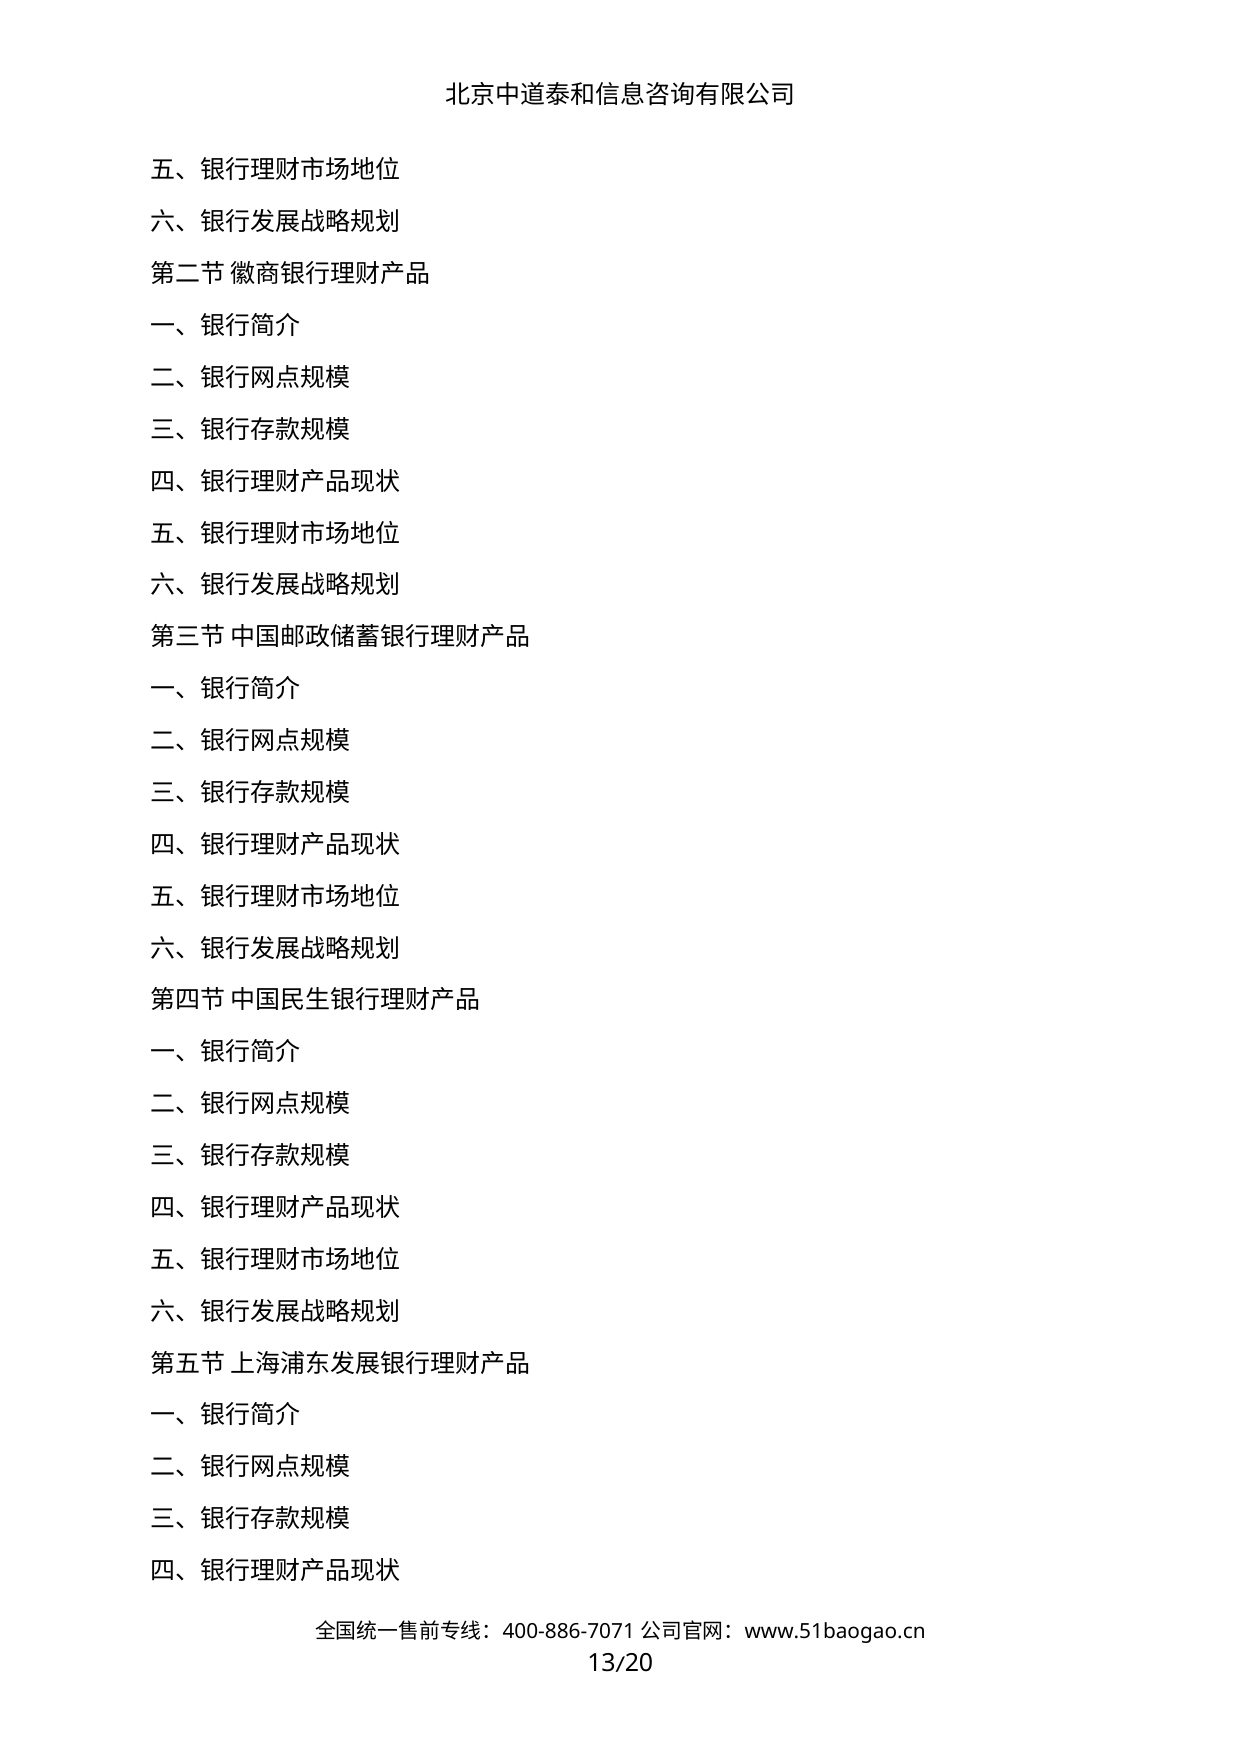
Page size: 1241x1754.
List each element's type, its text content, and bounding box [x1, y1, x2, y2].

text 一、银行简介 [150, 1032, 1090, 1068]
text 二、银行网点规模 [150, 1084, 1090, 1120]
text 五、银行理财市场地位 [150, 876, 1090, 912]
text 四、银行理财产品现状 [150, 1187, 1090, 1224]
text 一、银行简介 [150, 306, 1090, 342]
text 三、银行存款规模 [150, 772, 1090, 809]
text 六、银行发展战略规划 [150, 565, 1090, 601]
text 六、银行发展战略规划 [150, 202, 1090, 238]
text 二、银行网点规模 [150, 1447, 1090, 1483]
text 一、银行简介 [150, 669, 1090, 705]
text 五、银行理财市场地位 [150, 150, 1090, 186]
text 一、银行简介 [150, 1395, 1090, 1431]
text 六、银行发展战略规划 [150, 1291, 1090, 1327]
text 四、银行理财产品现状 [150, 1551, 1090, 1587]
text 第四节 中国民生银行理财产品 [150, 980, 1090, 1016]
text 四、银行理财产品现状 [150, 824, 1090, 861]
text 第三节 中国邮政储蓄银行理财产品 [150, 617, 1090, 653]
text 二、银行网点规模 [150, 721, 1090, 757]
text 四、银行理财产品现状 [150, 461, 1090, 497]
text 二、银行网点规模 [150, 357, 1090, 394]
text 三、银行存款规模 [150, 1136, 1090, 1172]
text 六、银行发展战略规划 [150, 928, 1090, 964]
text 五、银行理财市场地位 [150, 513, 1090, 549]
text 三、银行存款规模 [150, 409, 1090, 446]
text 五、银行理财市场地位 [150, 1239, 1090, 1276]
text 三、银行存款规模 [150, 1499, 1090, 1535]
text 第五节 上海浦东发展银行理财产品 [150, 1343, 1090, 1379]
text 第二节 徽商银行理财产品 [150, 254, 1090, 290]
